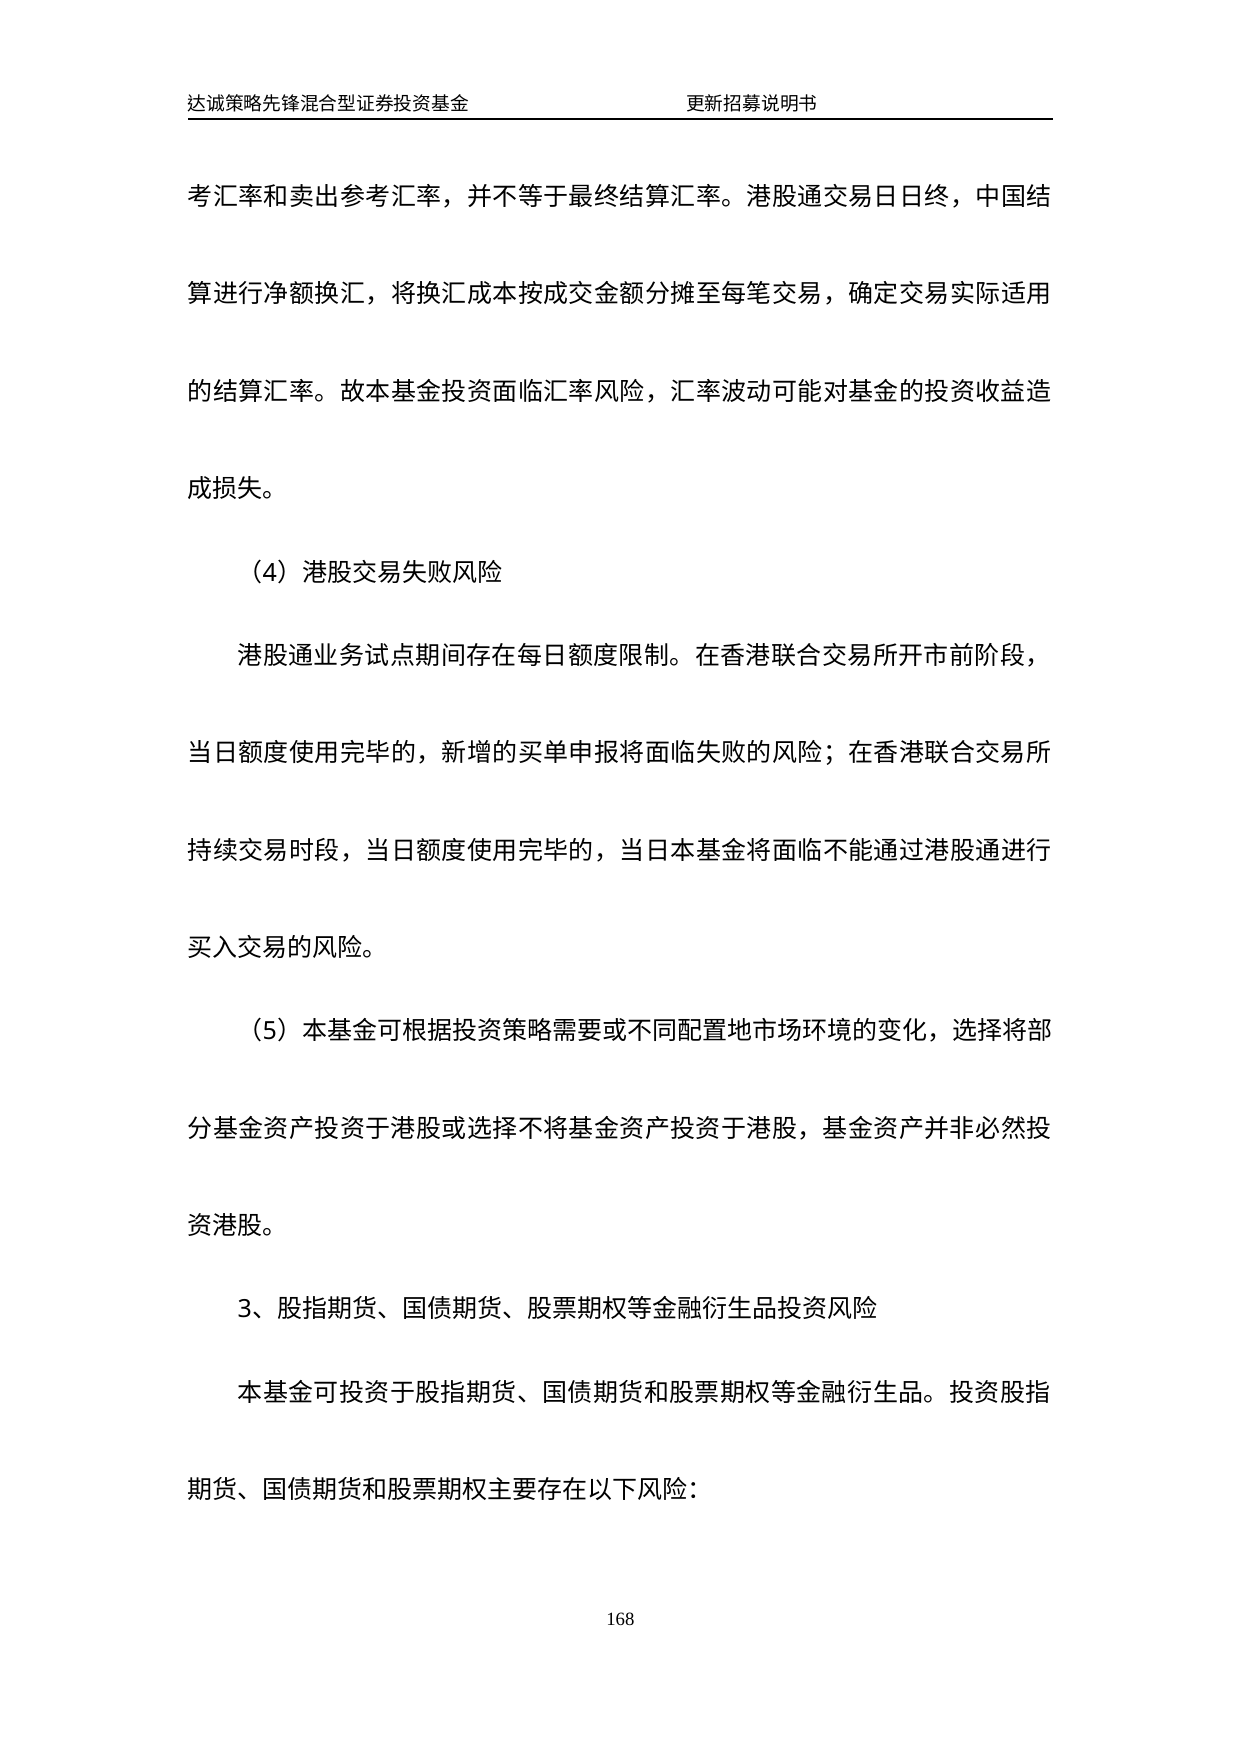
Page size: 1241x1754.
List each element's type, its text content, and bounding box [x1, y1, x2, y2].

text （4）港股交易失败风险 [187, 538, 1053, 603]
text 3、股指期货、国债期货、股票期权等金融衍生品投资风险 [187, 1274, 1053, 1339]
text （5）本基金可根据投资策略需要或不同配置地市场环境的变化，选择将部分基金资产投资于港股或选择不将基金资产投资于港股，基金资产并非必然投资港股。 [187, 996, 1053, 1256]
text 本基金可投资于股指期货、国债期货和股票期权等金融衍生品。投资股指期货、国债期货和股票期权主要存在以下风险： [187, 1358, 1053, 1520]
text 港股通业务试点期间存在每日额度限制。在香港联合交易所开市前阶段，当日额度使用完毕的，新增的买单申报将面临失败的风险；在香港联合交易所持续交易时段，当日额度使用完毕的，当日本基金将面临不能通过港股通进行买入交易的风险。 [187, 621, 1053, 978]
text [187, 162, 1053, 519]
